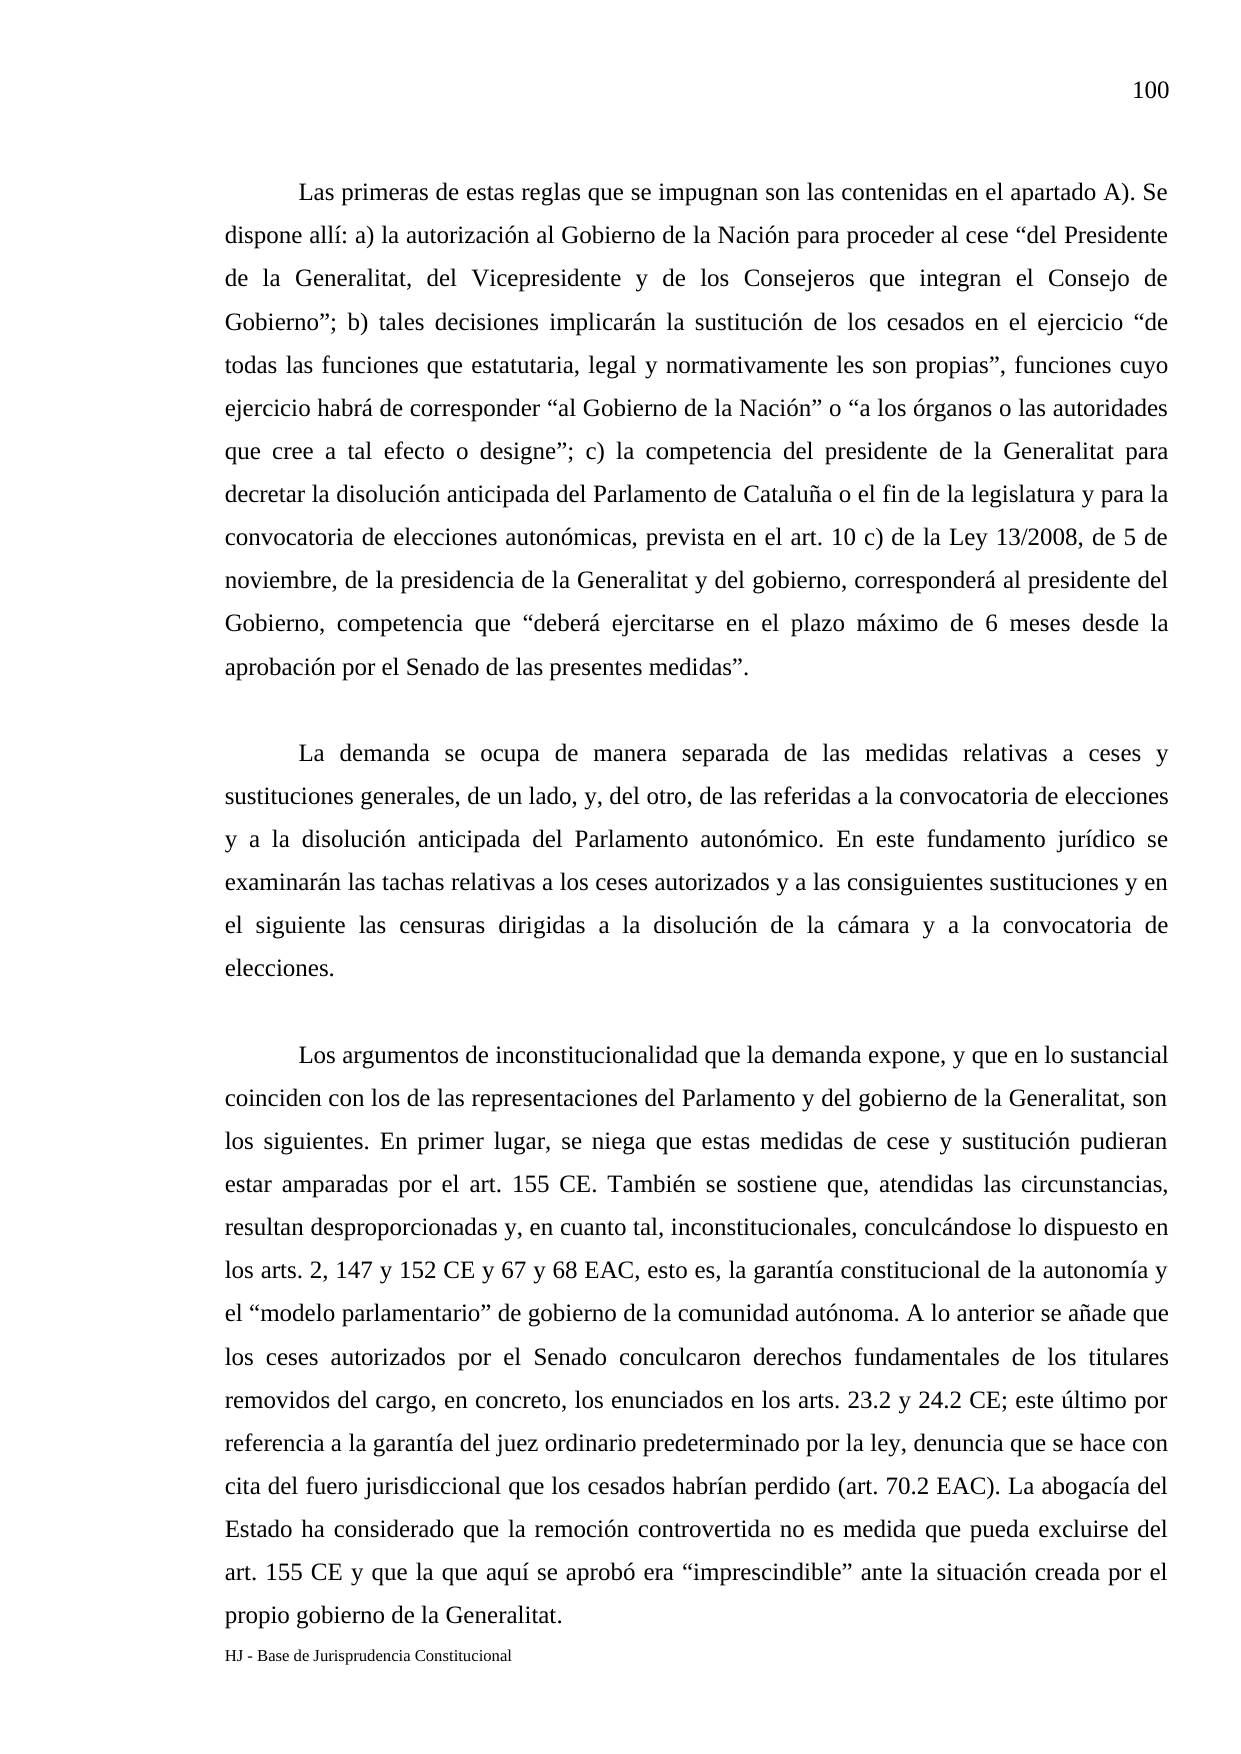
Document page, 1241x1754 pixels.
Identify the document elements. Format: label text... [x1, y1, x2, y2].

text Los argumentos de inconstitucionalidad que la demanda expone, y que en lo sustancial coinciden con los de las representaciones del Parlamento y del gobierno de la Generalitat, son los siguientes. En primer lugar, se niega que estas medidas de cese y sustitución pudieran estar amparadas por el art. 155 CE. También se sostiene que, atendidas las circunstancias, resultan desproporcionadas y, en cuanto tal, inconstitucionales, conculcándose lo dispuesto en los arts. 2, 147 y 152 CE y 67 y 68 EAC, esto es, la garantía constitucional de la autonomía y el “modelo parlamentario” de gobierno de la comunidad autónoma. A lo anterior se añade que los ceses autorizados por el Senado conculcaron derechos fundamentales de los titulares removidos del cargo, en concreto, los enunciados en los arts. 23.2 y 24.2 CE; este último por referencia a la garantía del juez ordinario predeterminado por la ley, denuncia que se hace con cita del fuero jurisdiccional que los cesados habrían perdido (art. 70.2 EAC). La abogacía del Estado ha considerado que la remoción controvertida no es medida que pueda excluirse del art. 155 CE y que la que aquí se aprobó era “imprescindible” ante la situación creada por el propio gobierno de la Generalitat. [224, 1040, 1169, 1629]
text La demanda se ocupa de manera separada de las medidas relativas a ceses y sustituciones generales, de un lado, y, del otro, de las referidas a la convocatoria de elecciones y a la disolución anticipada del Parlamento autonómico. En este fundamento jurídico se examinarán las tachas relativas a los ceses autorizados y a las consiguientes sustituciones y en el siguiente las censuras dirigidas a la disolución de la cámara y a la convocatoria de elecciones. [224, 738, 1169, 982]
text Las primeras de estas reglas que se impugnan son las contenidas en el apartado A). Se dispone allí: a) la autorización al Gobierno de la Nación para proceder al cese “del Presidente de la Generalitat, del Vicepresidente y de los Consejeros que integran el Consejo de Gobierno”; b) tales decisiones implicarán la sustitución de los cesados en el ejercicio “de todas las funciones que estatutaria, legal y normativamente les son propias”, funciones cuyo ejercicio habrá de corresponder “al Gobierno de la Nación” o “a los órganos o las autoridades que cree a tal efecto o designe”; c) la competencia del presidente de la Generalitat para decretar la disolución anticipada del Parlamento de Cataluña o el fin de la legislatura y para la convocatoria de elecciones autonómicas, prevista en el art. 10 c) de la Ley 13/2008, de 5 de noviembre, de la presidencia de la Generalitat y del gobierno, corresponderá al presidente del Gobierno, competencia que “deberá ejercitarse en el plazo máximo de 6 meses desde la aprobación por el Senado de las presentes medidas”. [224, 177, 1169, 680]
